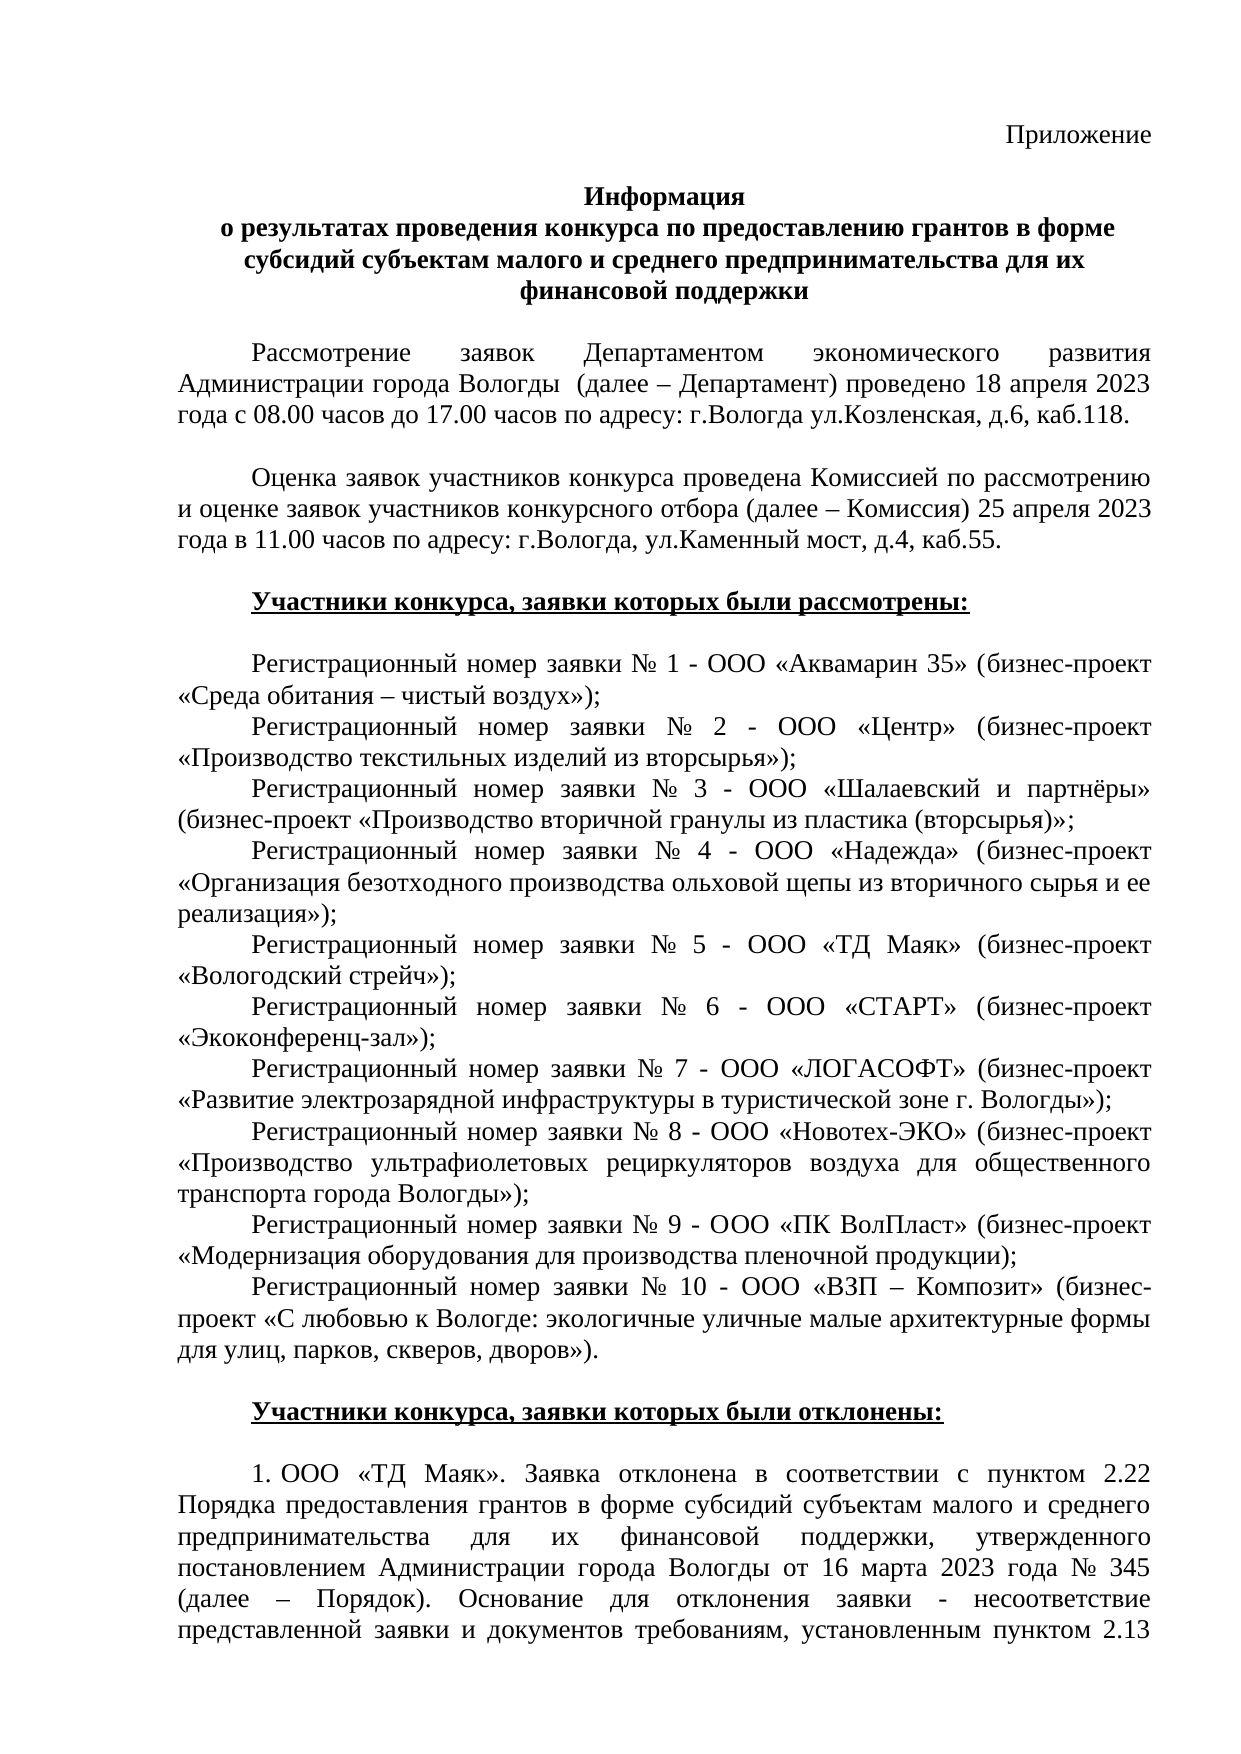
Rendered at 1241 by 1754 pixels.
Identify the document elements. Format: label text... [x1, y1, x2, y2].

text Регистрационный номер заявки № 10 - ООО «ВЗП – Композит» (бизнес-проект «С любовью к Вологде: экологичные уличные малые архитектурные формы для улиц, парков, скверов, дворов»). [177, 1271, 1152, 1364]
text Регистрационный номер заявки № 9 - ООО «ПК ВолПласт» (бизнес-проект «Модернизация оборудования для производства пленочной продукции); [177, 1208, 1152, 1271]
text Регистрационный номер заявки № 4 - ООО «Надежда» (бизнес-проект «Организация безотходного производства ольховой щепы из вторичного сырья и ее реализация»); [177, 834, 1152, 928]
list Рассмотрение заявок Департаментом экономического развития Администрации города Вологды (далее – Департамент) проведено 18 апреля 2023 года с 08.00 часов до 17.00 часов по адресу: г.Вологда ул.Козленская, д.6, каб.118. [177, 336, 1152, 429]
text Регистрационный номер заявки № 6 - ООО «СТАРТ» (бизнес-проект «Экоконференц-зал»); [177, 990, 1152, 1052]
text Приложение [177, 118, 1152, 149]
text Регистрационный номер заявки № 1 - ООО «Аквамарин 35» (бизнес-проект «Среда обитания – чистый воздух»); [177, 648, 1152, 710]
text Регистрационный номер заявки № 8 - ООО «Новотех-ЭКО» (бизнес-проект «Производство ультрафиолетовых рециркуляторов воздуха для общественного транспорта города Вологды»); [177, 1115, 1152, 1208]
list о результатах проведения конкурса по предоставлению грантов в форме субсидий субъектам малого и среднего предпринимательства для их финансовой поддержки [177, 212, 1152, 305]
list Участники конкурса, заявки которых были рассмотрены: [177, 585, 1152, 616]
text Оценка заявок участников конкурса проведена Комиссией по рассмотрению и оценке заявок участников конкурсного отбора (далее – Комиссия) 25 апреля 2023 года в 11.00 часов по адресу: г.Вологда, ул.Каменный мост, д.4, каб.55. [177, 461, 1152, 554]
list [177, 1457, 1152, 1644]
list Участники конкурса, заявки которых были отклонены: [177, 1395, 1152, 1426]
text Регистрационный номер заявки № 3 - ООО «Шалаевский и партнёры» (бизнес-проект «Производство вторичной гранулы из пластика (вторсырья)»; [177, 772, 1152, 834]
list Информация [177, 180, 1152, 212]
text Регистрационный номер заявки № 5 - ООО «ТД Маяк» (бизнес-проект «Вологодский стрейч»); [177, 928, 1152, 990]
list Регистрационный номер заявки № 2 - ООО «Центр» (бизнес-проект «Производство текстильных изделий из вторсырья»); [177, 710, 1152, 772]
text Регистрационный номер заявки № 7 - ООО «ЛОГАСОФТ» (бизнес-проект «Развитие электрозарядной инфраструктуры в туристической зоне г. Вологды»); [177, 1052, 1152, 1115]
